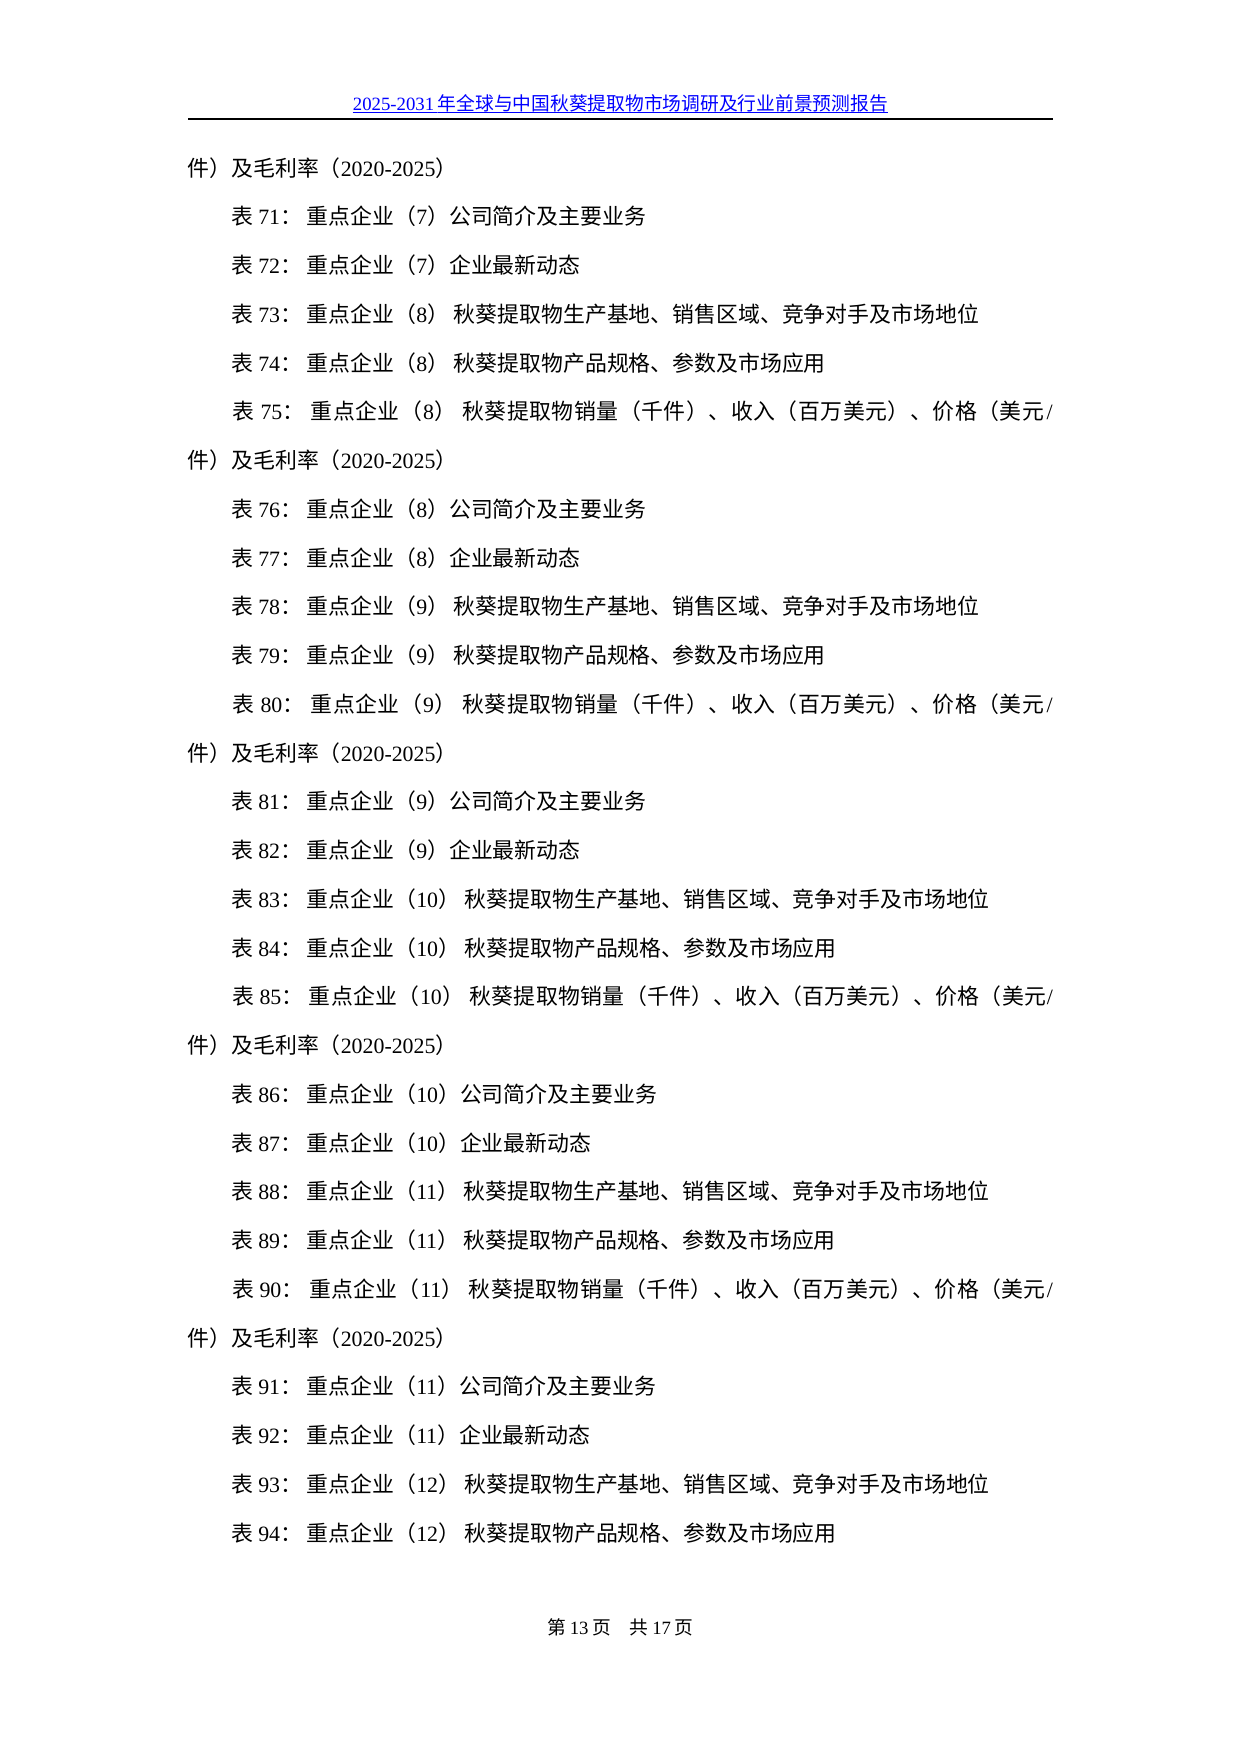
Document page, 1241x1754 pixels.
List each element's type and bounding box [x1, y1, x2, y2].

text [187, 150, 1053, 1548]
